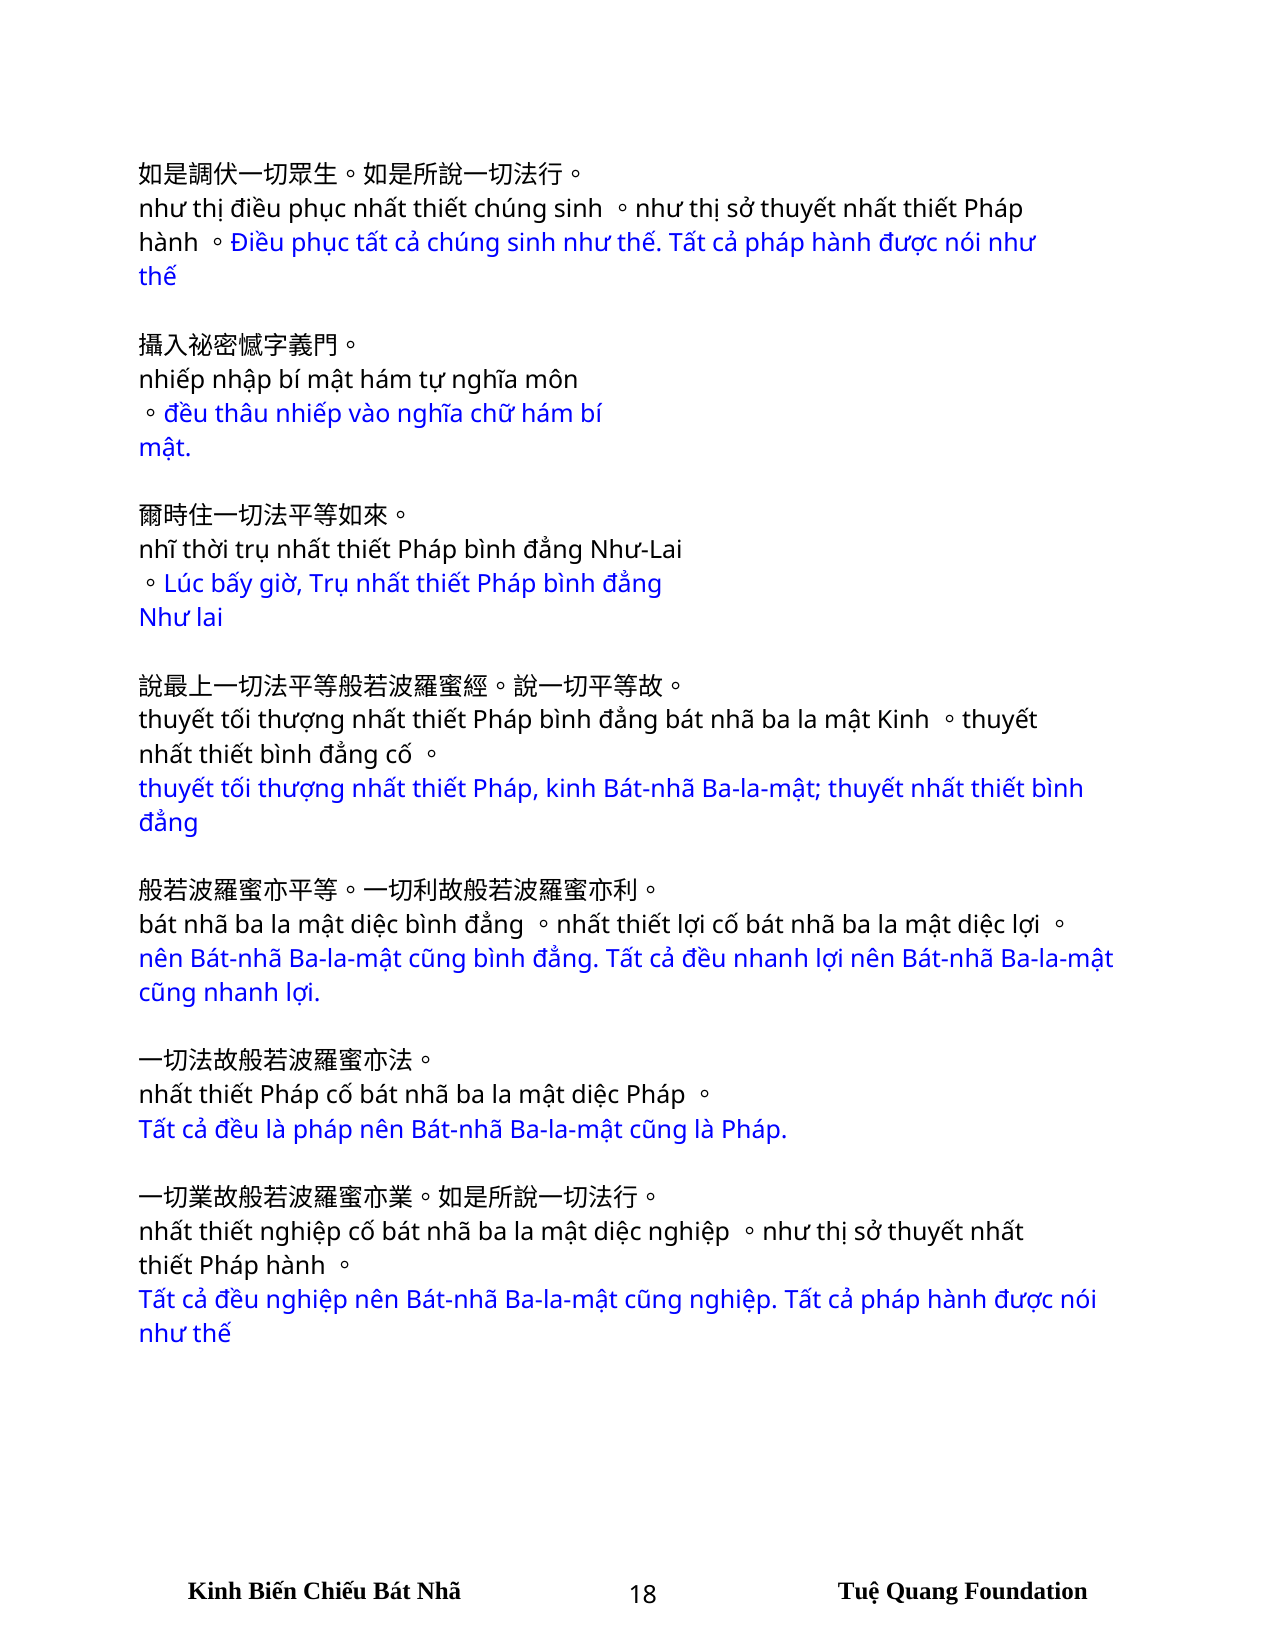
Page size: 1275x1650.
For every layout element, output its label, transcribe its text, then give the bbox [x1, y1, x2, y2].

text nhiếp nhập bí mật hám tự nghĩa môn 。đều thâu nhiếp vào nghĩa chữ hám bí mật. [138, 361, 607, 463]
text bát nhã ba la mật diệc bình đẳng 。nhất thiết lợi cố bát nhã ba la mật diệc lợi 。 [138, 907, 1146, 941]
text 說最上一切法平等般若波羅蜜經。說一切平等故。 [138, 668, 1146, 702]
text 一切業故般若波羅蜜亦業。如是所說一切法行。 [138, 1179, 1146, 1213]
text nên Bát-nhã Ba-la-mật cũng bình đẳng. Tất cả đều nhanh lợi nên Bát-nhã Ba-la-mật cũng nhanh lợi. [138, 941, 1131, 1009]
text 般若波羅蜜亦平等。一切利故般若波羅蜜亦利。 [138, 873, 1146, 907]
text thuyết tối thượng nhất thiết Pháp, kinh Bát-nhã Ba-la-mật; thuyết nhất thiết bình đẳng [138, 770, 1146, 838]
text Tất cả đều là pháp nên Bát-nhã Ba-la-mật cũng là Pháp. [138, 1111, 1146, 1145]
text 攝入祕密憾字義門。 [138, 327, 1146, 361]
text nhất thiết Pháp cố bát nhã ba la mật diệc Pháp 。 [138, 1077, 1146, 1111]
text 一切法故般若波羅蜜亦法。 [138, 1043, 1146, 1077]
text thuyết tối thượng nhất thiết Pháp bình đẳng bát nhã ba la mật Kinh 。thuyết nhất thiết bình đẳng cố 。 [138, 702, 1085, 770]
text nhĩ thời trụ nhất thiết Pháp bình đẳng Như-Lai 。Lúc bấy giờ, Trụ nhất thiết Pháp bình đẳng Như lai [138, 532, 697, 634]
text nhất thiết nghiệp cố bát nhã ba la mật diệc nghiệp 。như thị sở thuyết nhất thiết Pháp hành 。 [138, 1213, 1084, 1282]
text 如是調伏一切眾生。如是所說一切法行。 [138, 157, 1146, 191]
text như thị điều phục nhất thiết chúng sinh 。như thị sở thuyết nhất thiết Pháp hành 。Điều phục tất cả chúng sinh như thế. Tất cả pháp hành được nói như thế [138, 191, 1055, 293]
text Tất cả đều nghiệp nên Bát-nhã Ba-la-mật cũng nghiệp. Tất cả pháp hành được nói như thế [138, 1282, 1104, 1350]
text 爾時住一切法平等如來。 [138, 498, 1146, 532]
